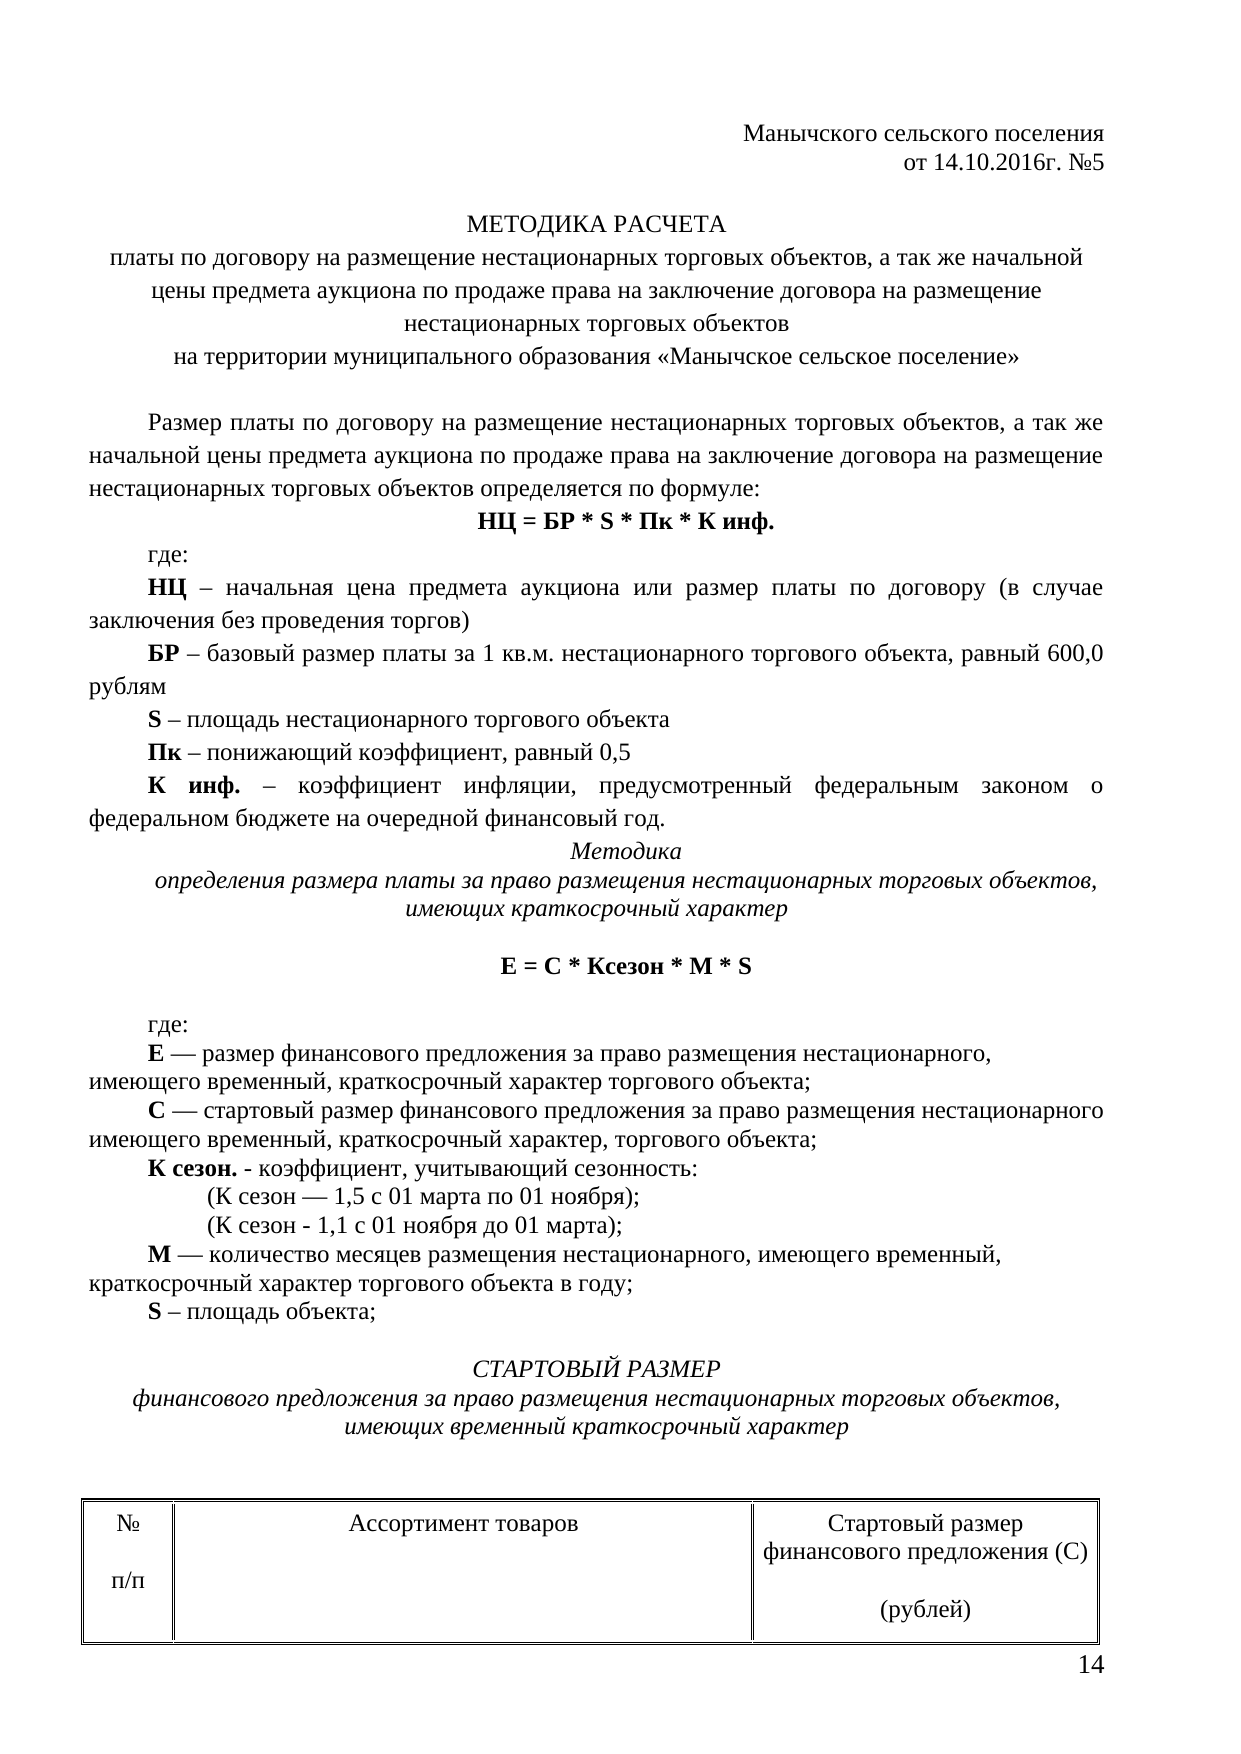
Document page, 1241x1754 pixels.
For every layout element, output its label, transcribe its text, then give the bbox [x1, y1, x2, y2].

text НЦ = БР * S * Пк * К инф. [89, 506, 1104, 534]
text Манычского сельского поселения [89, 118, 1104, 147]
text платы по договору на размещение нестационарных торговых объектов, а так же начальной цены предмета аукциона по продаже права на заключение договора на размещение нестационарных торговых объектов [89, 242, 1104, 336]
text БР – базовый размер платы за 1 кв.м. нестационарного торгового объекта, равный 600,0 рублям [89, 638, 1104, 700]
text С — стартовый размер финансового предложения за право размещения нестационарного имеющего временный, краткосрочный характер, торгового объекта; [89, 1095, 1104, 1153]
text К сезон. - коэффициент, учитывающий сезонность: [89, 1153, 1104, 1181]
text Е — размер финансового предложения за право размещения нестационарного, имеющего временный, краткосрочный характер торгового объекта; [89, 1038, 1104, 1095]
text (К сезон — 1,5 с 01 марта по 01 ноября); [89, 1181, 1104, 1210]
text где: [89, 1009, 1104, 1038]
text К инф. – коэффициент инфляции, предусмотренный федеральным законом о федеральном бюджете на очередной финансовый год. [89, 770, 1104, 832]
text S – площадь объекта; [89, 1296, 1104, 1325]
table_header № п/п [84, 1502, 174, 1642]
text (К сезон - 1,1 с 01 ноября до 01 марта); [89, 1210, 1104, 1239]
text МЕТОДИКА РАСЧЕТА [89, 209, 1104, 237]
table_header Ассортимент товаров [174, 1502, 753, 1642]
text М — количество месяцев размещения нестационарного, имеющего временный, краткосрочный характер торгового объекта в году; [89, 1239, 1104, 1296]
text на территории муниципального образования «Манычское сельское поселение» [89, 341, 1104, 369]
text финансового предложения за право размещения нестационарных торговых объектов, имеющих временный краткосрочный характер [89, 1383, 1104, 1440]
text СТАРТОВЫЙ РАЗМЕР [89, 1354, 1104, 1383]
text Е = С * Ксезон * М * S [89, 951, 1104, 980]
text S – площадь нестационарного торгового объекта [89, 704, 1104, 733]
text где: [89, 539, 1104, 568]
text определения размера платы за право размещения нестационарных торговых объектов, имеющих краткосрочный характер [89, 865, 1104, 922]
text Размер платы по договору на размещение нестационарных торговых объектов, а так же начальной цены предмета аукциона по продаже права на заключение договора на размещение нестационарных торговых объектов определяется по формуле: [89, 407, 1104, 502]
table_header Стартовый размер финансового предложения (С) (рублей) [753, 1502, 1097, 1642]
text Методика [89, 836, 1104, 865]
text от 14.10.2016г. №5 [89, 147, 1104, 176]
text Пк – понижающий коэффициент, равный 0,5 [89, 737, 1104, 766]
text НЦ – начальная цена предмета аукциона или размер платы по договору (в случае заключения без проведения торгов) [89, 572, 1104, 634]
